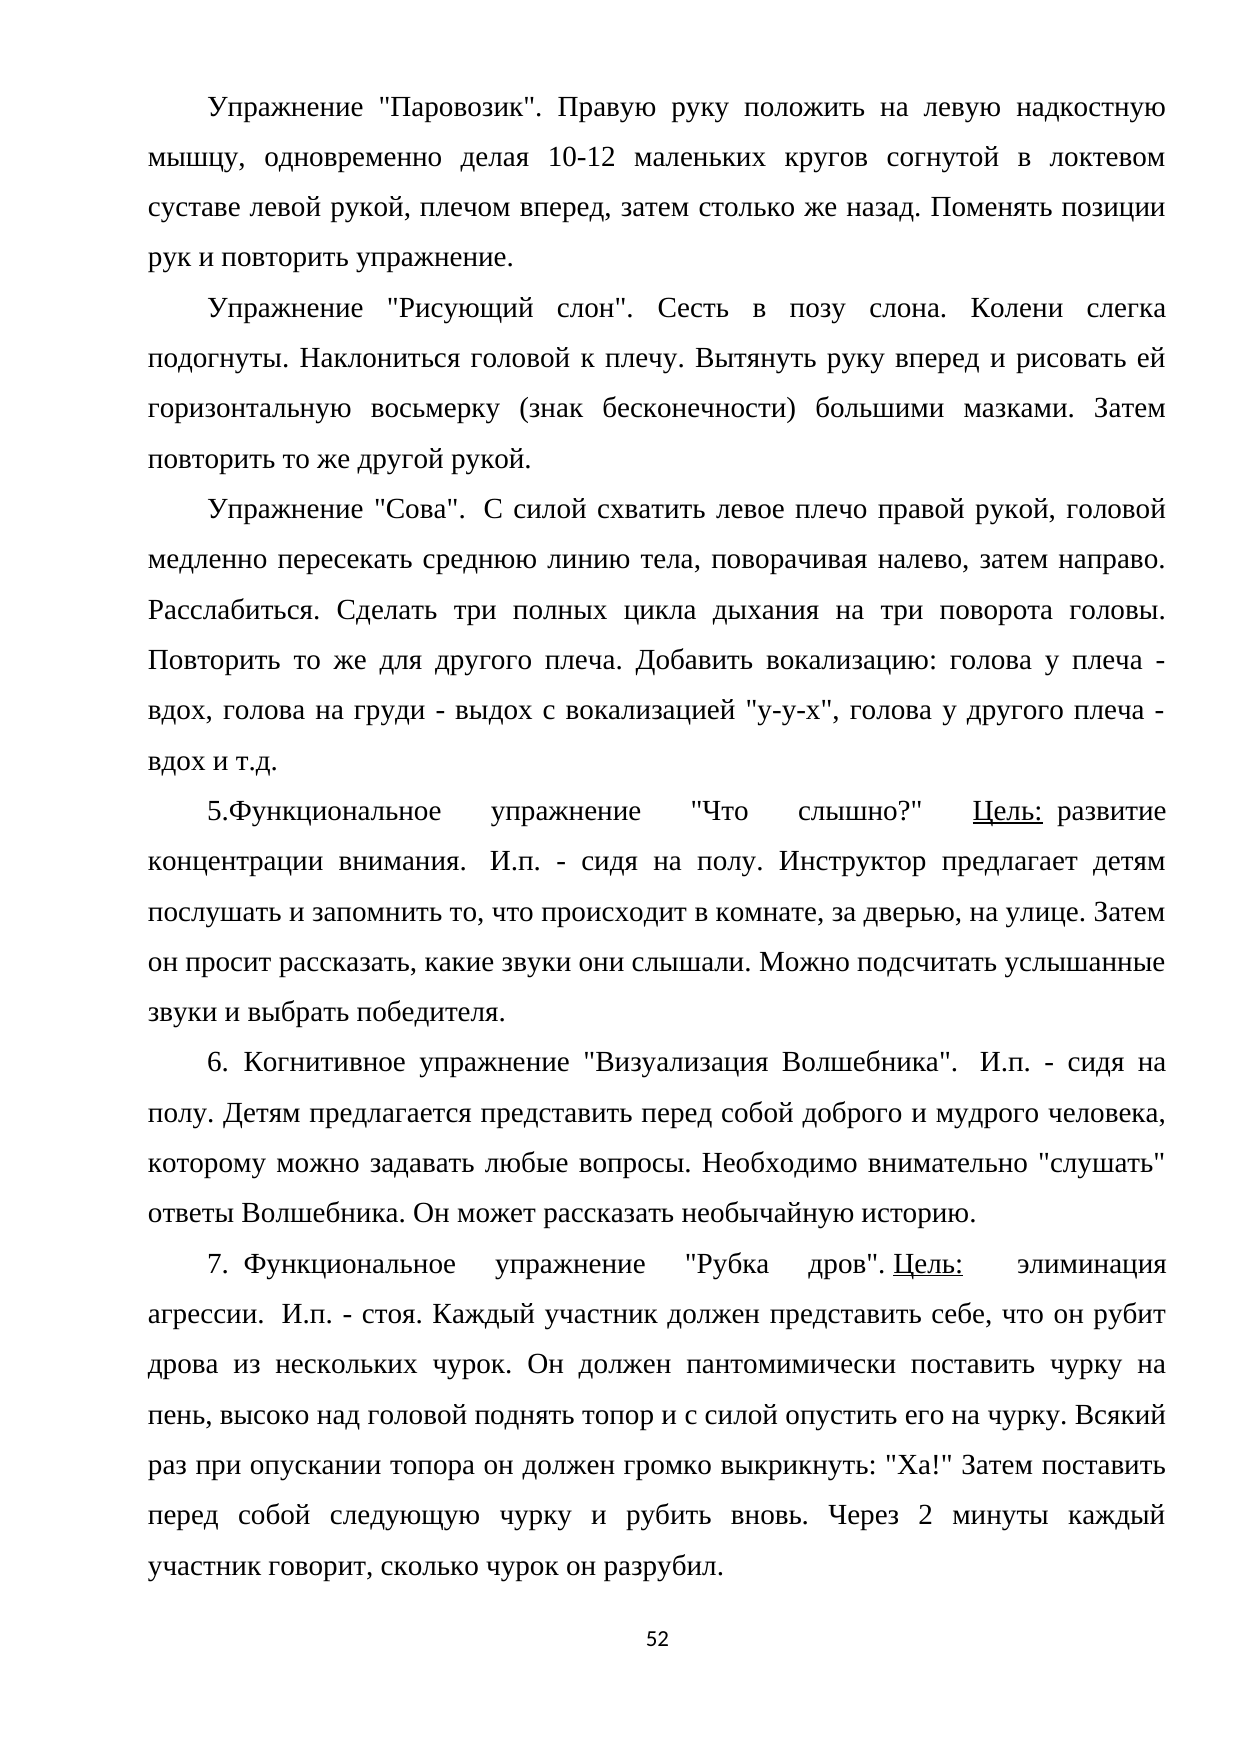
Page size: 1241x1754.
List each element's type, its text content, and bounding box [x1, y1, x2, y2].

text 5.Функциональное упражнение "Что слышно?" Цель: развитие концентрации внимания. И.п. - сидя на полу. Инструктор предлагает детям послушать и запомнить то, что происходит в комнате, за дверью, на улице. Затем он просит рассказать, какие звуки они слышали. Можно подсчитать услышанные звуки и выбрать победителя. [148, 793, 1167, 1028]
text 7. Функциональное упражнение "Рубка дров". Цель: элиминация агрессии. И.п. - стоя. Каждый участник должен представить себе, что он рубит дрова из нескольких чурок. Он должен пантомимически поставить чурку на пень, высоко над головой поднять топор и с силой опустить его на чурку. Всякий раз при опускании топора он должен громко выкрикнуть: "Ха!" Затем поставить перед собой следующую чурку и рубить вновь. Через 2 минуты каждый участник говорит, сколько чурок он разрубил. [148, 1246, 1167, 1581]
text Упражнение "Сова". С силой схватить левое плечо правой рукой, головой медленно пересекать среднюю линию тела, поворачивая налево, затем направо. Расслабиться. Сделать три полных цикла дыхания на три поворота головы. Повторить то же для другого плеча. Добавить вокализацию: голова у плеча - вдох, голова на груди - выдох с вокализацией "у-у-х", голова у другого плеча - вдох и т.д. [148, 491, 1167, 776]
text 6. Когнитивное упражнение "Визуализация Волшебника". И.п. - сидя на полу. Детям предлагается представить перед собой доброго и мудрого человека, которому можно задавать любые вопросы. Необходимо внимательно "слушать" ответы Волшебника. Он может рассказать необычайную историю. [148, 1044, 1167, 1229]
text Упражнение "Паровозик". Правую руку положить на левую надкостную мышцу, одновременно делая 10-12 маленьких кругов согнутой в локтевом суставе левой рукой, плечом вперед, затем столько же назад. Поменять позиции рук и повторить упражнение. [148, 89, 1167, 273]
text Упражнение "Рисующий слон". Сесть в позу слона. Колени слегка подогнуты. Наклониться головой к плечу. Вытянуть руку вперед и рисовать ей горизонтальную восьмерку (знак бесконечности) большими мазками. Затем повторить то же другой рукой. [148, 290, 1167, 474]
